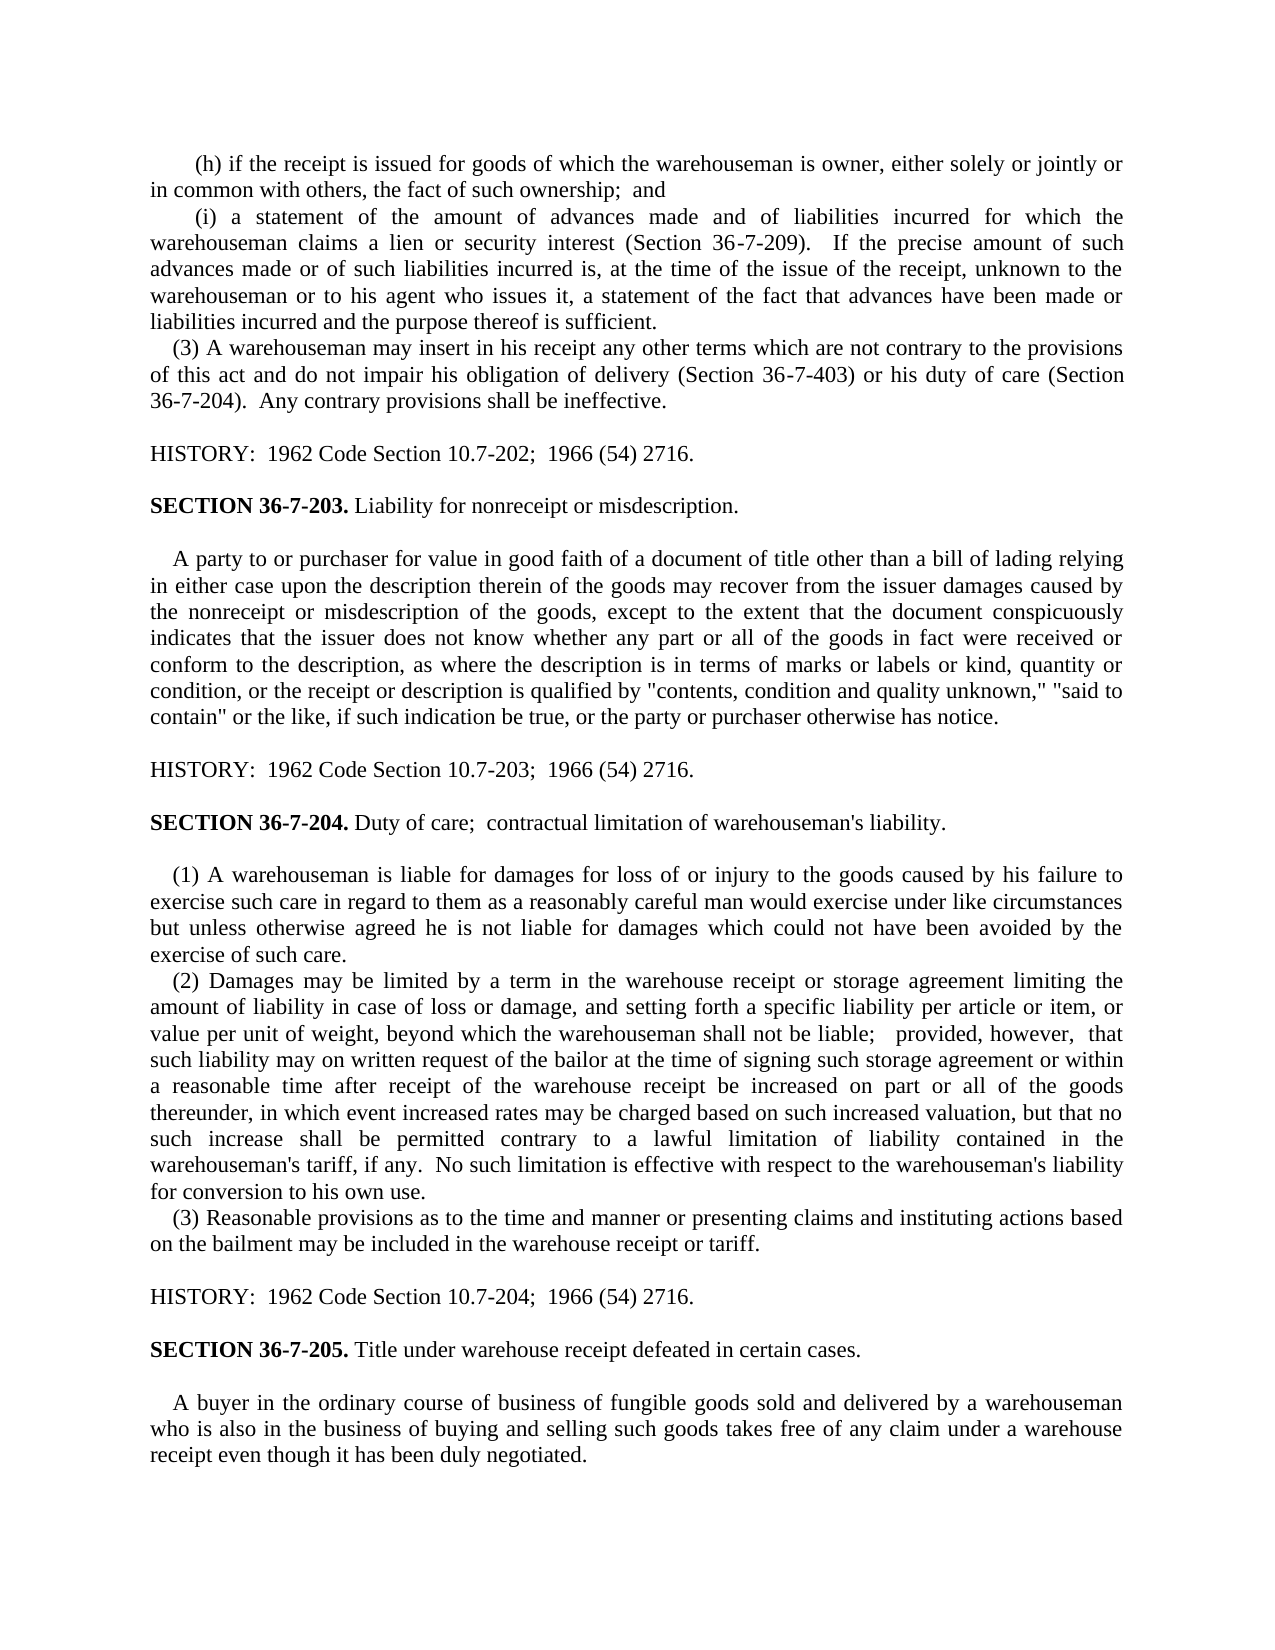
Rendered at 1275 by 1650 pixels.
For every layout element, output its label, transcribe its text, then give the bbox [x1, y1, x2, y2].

text (3) A warehouseman may insert in his receipt any other terms which are not contrary to the provisions of this act and do not impair his obligation of delivery (Section 36-7-403) or his duty of care (Section 36-7-204). Any contrary provisions shall be ineffective. [150, 334, 1125, 413]
text SECTION 36-7-204. Duty of care; contractual limitation of warehouseman's liability. [150, 809, 1125, 835]
text HISTORY: 1962 Code Section 10.7-203; 1966 (54) 2716. [150, 756, 1125, 782]
text SECTION 36-7-205. Title under warehouse receipt defeated in certain cases. [150, 1336, 1125, 1362]
text SECTION 36-7-203. Liability for nonreceipt or misdescription. [150, 493, 1125, 519]
text (h) if the receipt is issued for goods of which the warehouseman is owner, either solely or jointly or in common with others, the fact of such ownership; and [150, 150, 1125, 203]
text (i) a statement of the amount of advances made and of liabilities incurred for which the warehouseman claims a lien or security interest (Section 36-7-209). If the precise amount of such advances made or of such liabilities incurred is, at the time of the issue of the receipt, unknown to the warehouseman or to his agent who issues it, a statement of the fact that advances have been made or liabilities incurred and the purpose thereof is sufficient. [150, 203, 1125, 334]
text HISTORY: 1962 Code Section 10.7-202; 1966 (54) 2716. [150, 440, 1125, 466]
text A buyer in the ordinary course of business of fungible goods sold and delivered by a warehouseman who is also in the business of buying and selling such goods takes free of any claim under a warehouse receipt even though it has been duly negotiated. [150, 1389, 1125, 1468]
text (3) Reasonable provisions as to the time and manner or presenting claims and instituting actions based on the bailment may be included in the warehouse receipt or tariff. [150, 1204, 1125, 1257]
text A party to or purchaser for value in good faith of a document of title other than a bill of lading relying in either case upon the description therein of the goods may recover from the issuer damages caused by the nonreceipt or misdescription of the goods, except to the extent that the document conspicuously indicates that the issuer does not know whether any part or all of the goods in fact were received or conform to the description, as where the description is in terms of marks or labels or kind, quantity or condition, or the receipt or description is qualified by "contents, condition and quality unknown," "said to contain" or the like, if such indication be true, or the party or purchaser otherwise has notice. [150, 545, 1125, 730]
text HISTORY: 1962 Code Section 10.7-204; 1966 (54) 2716. [150, 1283, 1125, 1309]
text (2) Damages may be limited by a term in the warehouse receipt or storage agreement limiting the amount of liability in case of loss or damage, and setting forth a specific liability per article or item, or value per unit of weight, beyond which the warehouseman shall not be liable; provided, however, that such liability may on written request of the bailor at the time of signing such storage agreement or within a reasonable time after receipt of the warehouse receipt be increased on part or all of the goods thereunder, in which event increased rates may be charged based on such increased valuation, but that no such increase shall be permitted contrary to a lawful limitation of liability contained in the warehouseman's tariff, if any. No such limitation is effective with respect to the warehouseman's liability for conversion to his own use. [150, 967, 1125, 1204]
text (1) A warehouseman is liable for damages for loss of or injury to the goods caused by his failure to exercise such care in regard to them as a reasonably careful man would exercise under like circumstances but unless otherwise agreed he is not liable for damages which could not have been avoided by the exercise of such care. [150, 862, 1125, 967]
